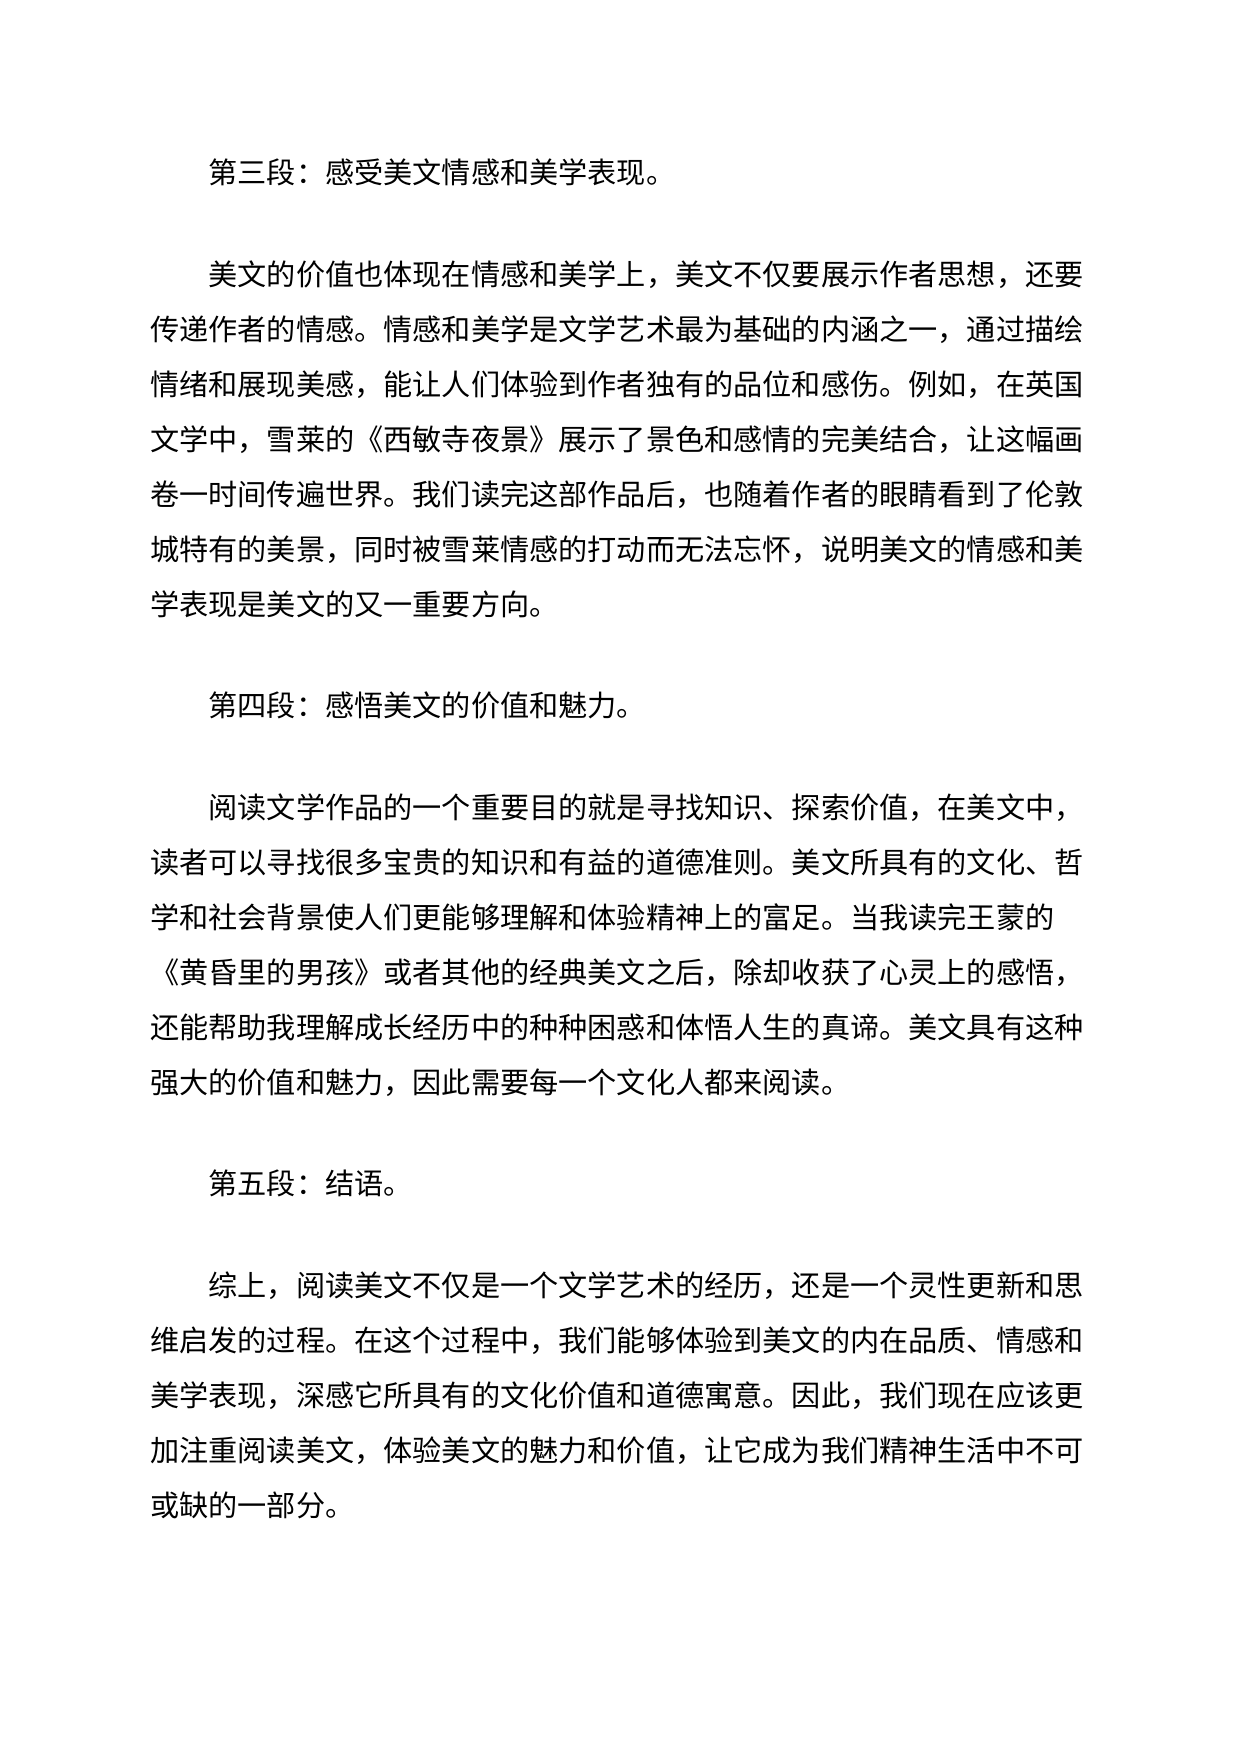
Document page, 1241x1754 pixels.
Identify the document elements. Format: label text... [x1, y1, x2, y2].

text 第三段：感受美文情感和美学表现。 [150, 150, 1090, 192]
text 阅读文学作品的一个重要目的就是寻找知识、探索价值，在美文中，读者可以寻找很多宝贵的知识和有益的道德准则。美文所具有的文化、哲学和社会背景使人们更能够理解和体验精神上的富足。当我读完王蒙的《黄昏里的男孩》或者其他的经典美文之后，除却收获了心灵上的感悟，还能帮助我理解成长经历中的种种困惑和体悟人生的真谛。美文具有这种强大的价值和魅力，因此需要每一个文化人都来阅读。 [150, 785, 1090, 1101]
text 第四段：感悟美文的价值和魅力。 [150, 683, 1090, 725]
text 美文的价值也体现在情感和美学上，美文不仅要展示作者思想，还要传递作者的情感。情感和美学是文学艺术最为基础的内涵之一，通过描绘情绪和展现美感，能让人们体验到作者独有的品位和感伤。例如，在英国文学中，雪莱的《西敏寺夜景》展示了景色和感情的完美结合，让这幅画卷一时间传遍世界。我们读完这部作品后，也随着作者的眼睛看到了伦敦城特有的美景，同时被雪莱情感的打动而无法忘怀，说明美文的情感和美学表现是美文的又一重要方向。 [150, 252, 1090, 623]
text 综上，阅读美文不仅是一个文学艺术的经历，还是一个灵性更新和思维启发的过程。在这个过程中，我们能够体验到美文的内在品质、情感和美学表现，深感它所具有的文化价值和道德寓意。因此，我们现在应该更加注重阅读美文，体验美文的魅力和价值，让它成为我们精神生活中不可或缺的一部分。 [150, 1263, 1090, 1524]
text 第五段：结语。 [150, 1161, 1090, 1203]
